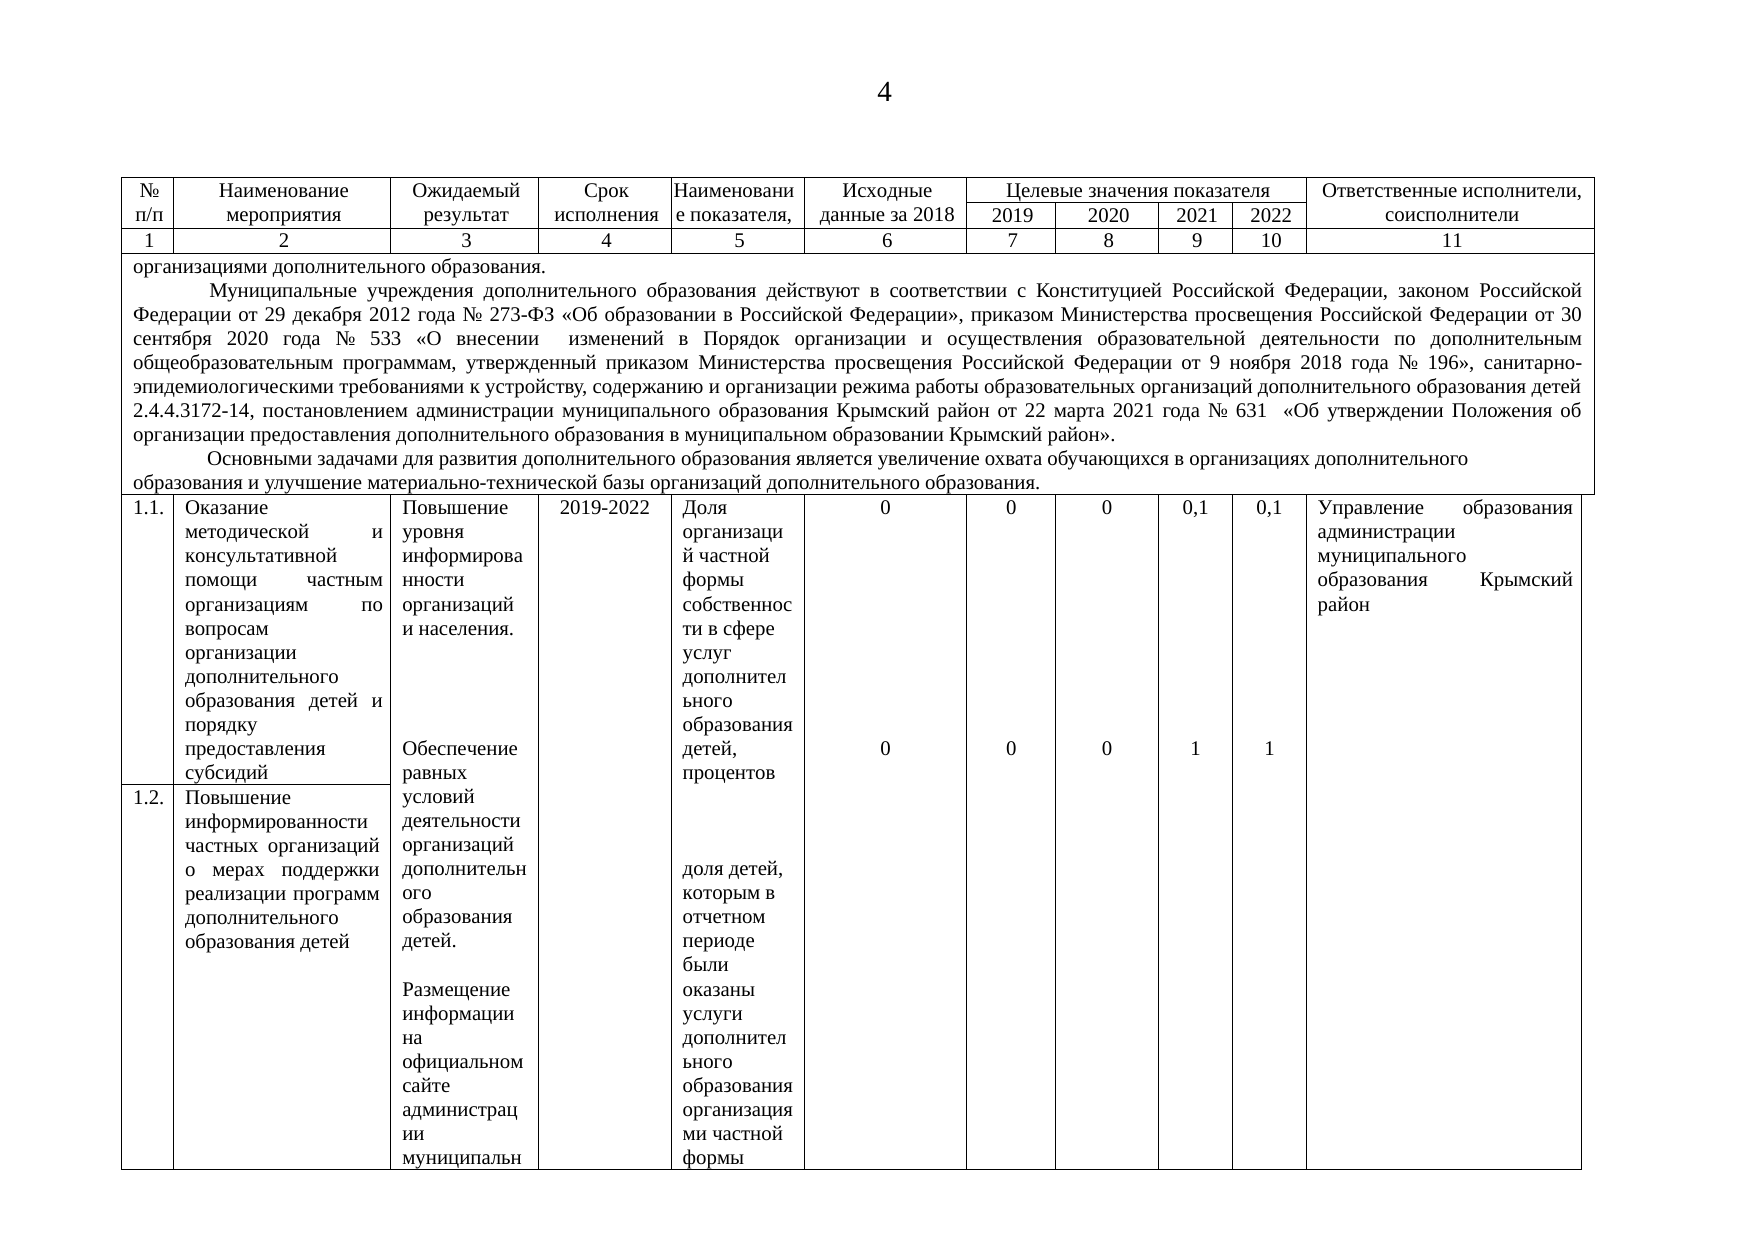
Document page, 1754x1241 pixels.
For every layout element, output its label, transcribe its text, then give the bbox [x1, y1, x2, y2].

table_header Наименование мероприятия [174, 178, 390, 227]
table_cell 1 [122, 229, 173, 252]
table_cell 0 0 [967, 495, 1055, 1169]
table_cell 3 [391, 229, 538, 252]
table_cell 0,1 1 [1233, 495, 1306, 1169]
table_cell Повышение уровня информированности организаций и населения. Обеспечение равных условий деятельности организаций дополнительного образования детей. Размещение информации на официальном сайте администрации муниципального образования Крымский район [391, 495, 538, 1169]
table_cell 0 0 [1056, 495, 1158, 1169]
table_cell 7 [967, 229, 1055, 252]
table_cell 6 [805, 229, 966, 252]
table_header Ответственные исполнители, соисполнители [1307, 178, 1594, 227]
table_cell 4 [539, 229, 671, 252]
table_header Исходные данные за 2018 год [805, 178, 966, 227]
table_cell 2021 [1159, 203, 1232, 227]
table_cell 0 0 [805, 495, 966, 1169]
table_cell 2019-2022 [539, 495, 671, 1169]
table_header Целевые значения показателя [967, 178, 1306, 202]
table_cell 0,1 1 [1159, 495, 1232, 1169]
table_cell Управление образования администрации муниципального образования Крымский район [1307, 495, 1581, 1169]
table_cell 2020 [1056, 203, 1158, 227]
table_cell 10 [1233, 229, 1306, 252]
table_cell 2 [174, 229, 390, 252]
table_header Срок исполнения мероприятия [539, 178, 671, 227]
table_cell 11 [1307, 229, 1594, 252]
table_cell 2019 [967, 203, 1055, 227]
table_cell Оказание методической и консультативной помощи частным организациям по вопросам организации дополнительного образования детей и порядку предоставления субсидий [174, 495, 390, 784]
table_cell 1.1. [122, 495, 173, 784]
table_cell 5 [672, 229, 804, 252]
table_cell 1.2. [122, 785, 173, 1169]
table_cell 2022 [1233, 203, 1306, 227]
table_cell 9 [1159, 229, 1232, 252]
table_cell Доля организаций частной формы собственности в сфере услуг дополнительного образования детей, процентов доля детей, которым в отчетном периоде были оказаны услуги дополнительного образования организациями частной формы собственности, в общей численности детей, которым в отчетном периоде были оказаны услуги дополнительного образования всеми организациями (всех форм собственности), % [672, 495, 804, 1169]
table_header Наименование показателя, единицы измерения [672, 178, 804, 227]
table_header № п/п [122, 178, 173, 227]
table_header Ожидаемый результат [391, 178, 538, 227]
table_cell Повышение информированности частных организаций о мерах поддержки реализации программ дополнительного образования детей [174, 785, 390, 1169]
table_cell 8 [1056, 229, 1158, 252]
